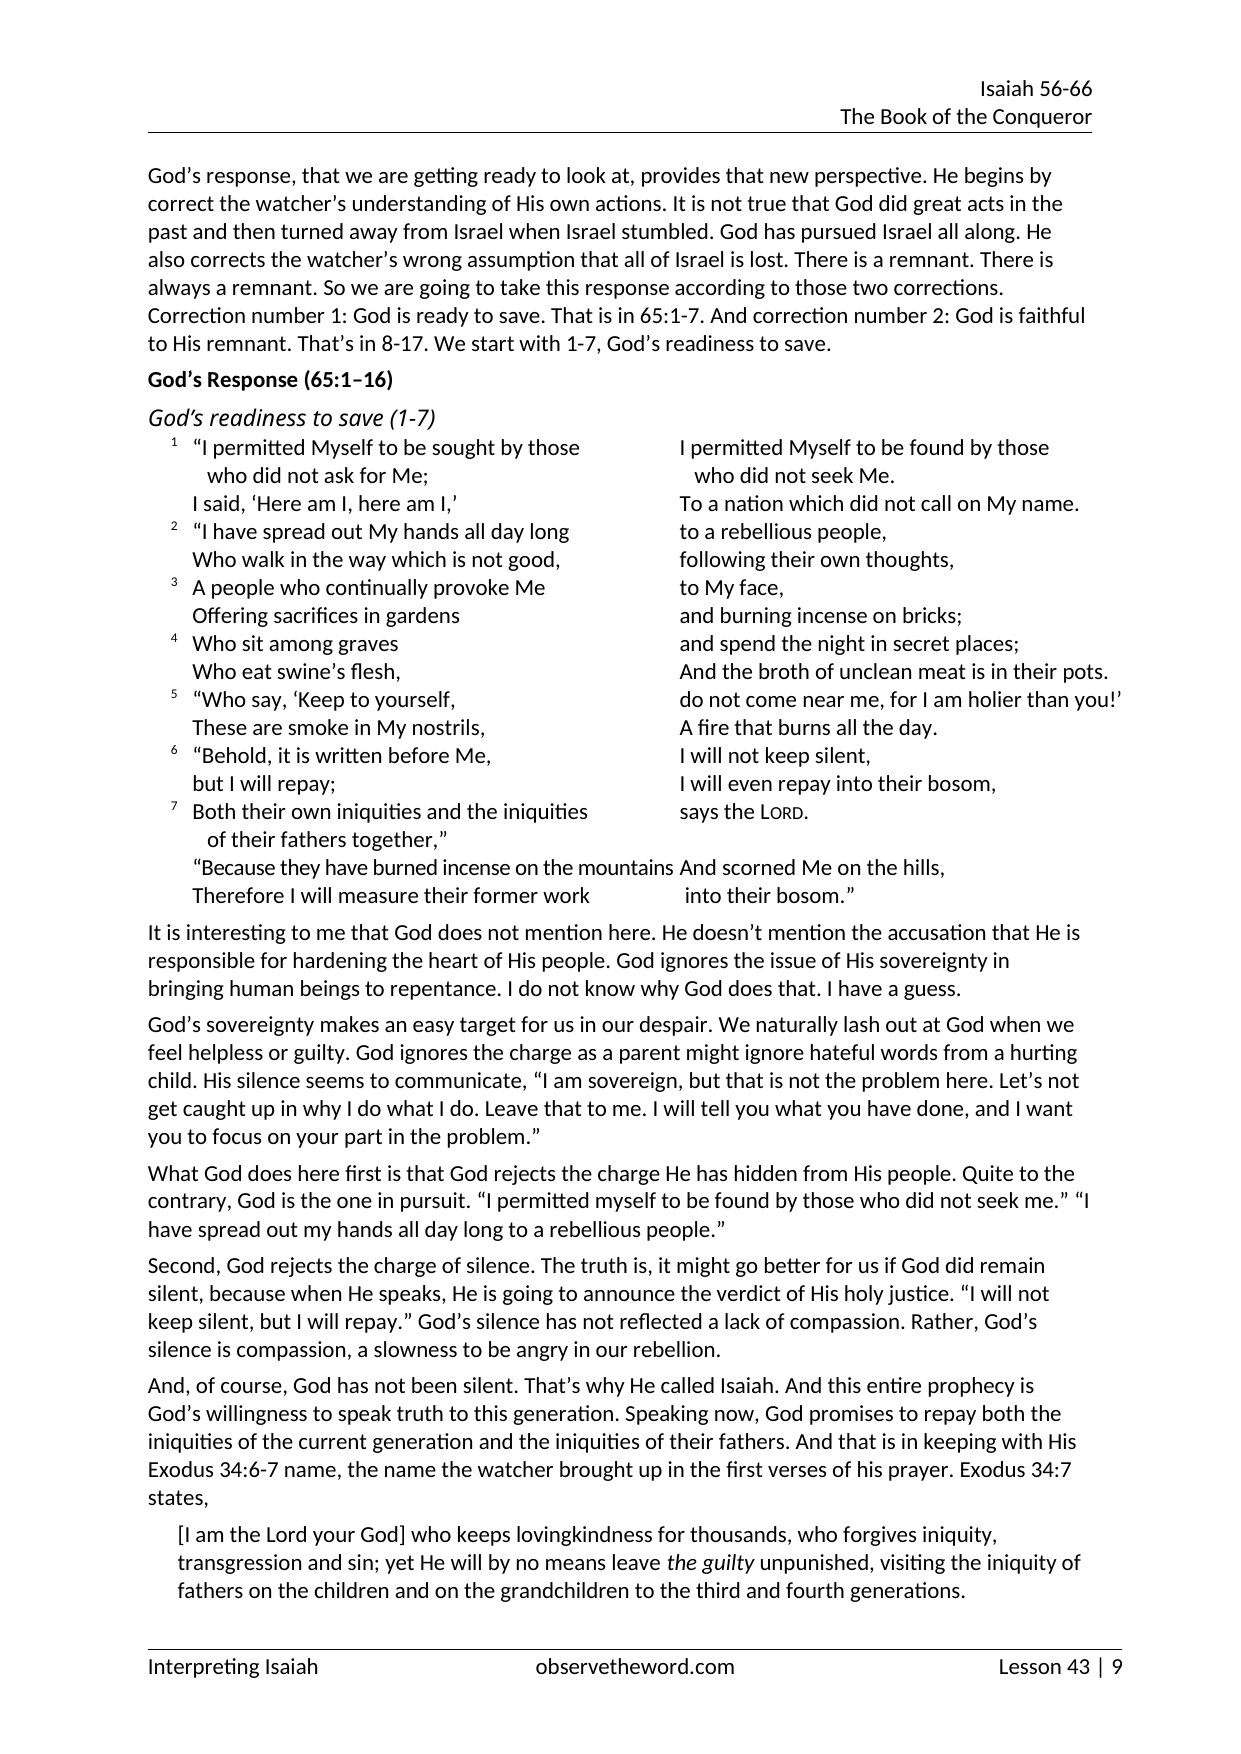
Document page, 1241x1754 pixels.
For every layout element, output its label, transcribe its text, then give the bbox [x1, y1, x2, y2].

text Who walk in the way which is not good, following their own thoughts, [148, 545, 1152, 573]
text of their fathers together,” [148, 825, 1152, 853]
subtitle God’s readiness to save (1-7) [148, 402, 1092, 433]
text I said, ‘Here am I, here am I,’ To a nation which did not call on My name. [148, 489, 1152, 517]
text And, of course, God has not been silent. That’s why He called Isaiah. And this entire prophecy is God’s willingness to speak truth to this generation. Speaking now, God promises to repay both the iniquities of the current generation and the iniquities of their fathers. And that is in keeping with His Exodus 34:6-7 name, the name the watcher brought up in the first verses of his prayer. Exodus 34:7 states, [148, 1371, 1092, 1512]
text Who eat swine’s flesh, And the broth of unclean meat is in their pots. [148, 657, 1152, 685]
text 3 A people who continually provoke Me to My face, [148, 573, 1152, 601]
text What God does here first is that God rejects the charge He has hidden from His people. Quite to the contrary, God is the one in pursuit. “I permitted myself to be found by those who did not seek me.” “I have spread out my hands all day long to a rebellious people.” [148, 1159, 1092, 1243]
text “Because they have burned incense on the mountains And scorned Me on the hills, [148, 853, 1152, 881]
text [I am the Lord your God] who keeps lovingkindness for thousands, who forgives iniquity, transgression and sin; yet He will by no means leave the guilty unpunished, visiting the iniquity of fathers on the children and on the grandchildren to the third and fourth generations. [177, 1520, 1092, 1604]
text 1 “I permitted Myself to be sought by those I permitted Myself to be found by those [148, 433, 1152, 461]
text 6 “Behold, it is written before Me, I will not keep silent, [148, 741, 1152, 769]
text It is interesting to me that God does not mention here. He doesn’t mention the accusation that He is responsible for hardening the heart of His people. God ignores the issue of His sovereignty in bringing human beings to repentance. I do not know why God does that. I have a guess. [148, 918, 1092, 1002]
text 4 Who sit among graves and spend the night in secret places; [148, 629, 1152, 657]
text God’s sovereignty makes an easy target for us in our despair. We naturally lash out at God when we feel helpless or guilty. God ignores the charge as a parent might ignore hateful words from a hurting child. His silence seems to communicate, “I am sovereign, but that is not the problem here. Let’s not get caught up in why I do what I do. Leave that to me. I will tell you what you have done, and I want you to focus on your part in the problem.” [148, 1010, 1092, 1150]
text God’s response, that we are getting ready to look at, provides that new perspective. He begins by correct the watcher’s understanding of His own actions. It is not true that God did great acts in the past and then turned away from Israel when Israel stumbled. God has pursued Israel all along. He also corrects the watcher’s wrong assumption that all of Israel is lost. There is a remnant. There is always a remnant. So we are going to take this response according to those two corrections. Correction number 1: God is ready to save. That is in 65:1-7. And correction number 2: God is faithful to His remnant. That’s in 8-17. We start with 1-7, God’s readiness to save. [148, 161, 1092, 357]
text Second, God rejects the charge of silence. The truth is, it might go better for us if God did remain silent, because when He speaks, He is going to announce the verdict of His holy justice. “I will not keep silent, but I will repay.” God’s silence has not reflected a lack of compassion. Rather, God’s silence is compassion, a slowness to be angry in our rebellion. [148, 1251, 1092, 1363]
text Offering sacrifices in gardens and burning incense on bricks; [148, 601, 1152, 629]
subtitle God’s Response (65:1–16) [148, 366, 1092, 393]
text 5 “Who say, ‘Keep to yourself, do not come near me, for I am holier than you!’ [148, 685, 1152, 713]
text who did not ask for Me; who did not seek Me. [148, 461, 1152, 489]
text but I will repay; I will even repay into their bosom, [148, 769, 1152, 797]
text These are smoke in My nostrils, A fire that burns all the day. [148, 713, 1152, 741]
text 7 Both their own iniquities and the iniquities says the Lord. [148, 797, 1152, 825]
text Therefore I will measure their former work into their bosom.” [148, 881, 1152, 909]
text 2 “I have spread out My hands all day long to a rebellious people, [148, 517, 1152, 545]
